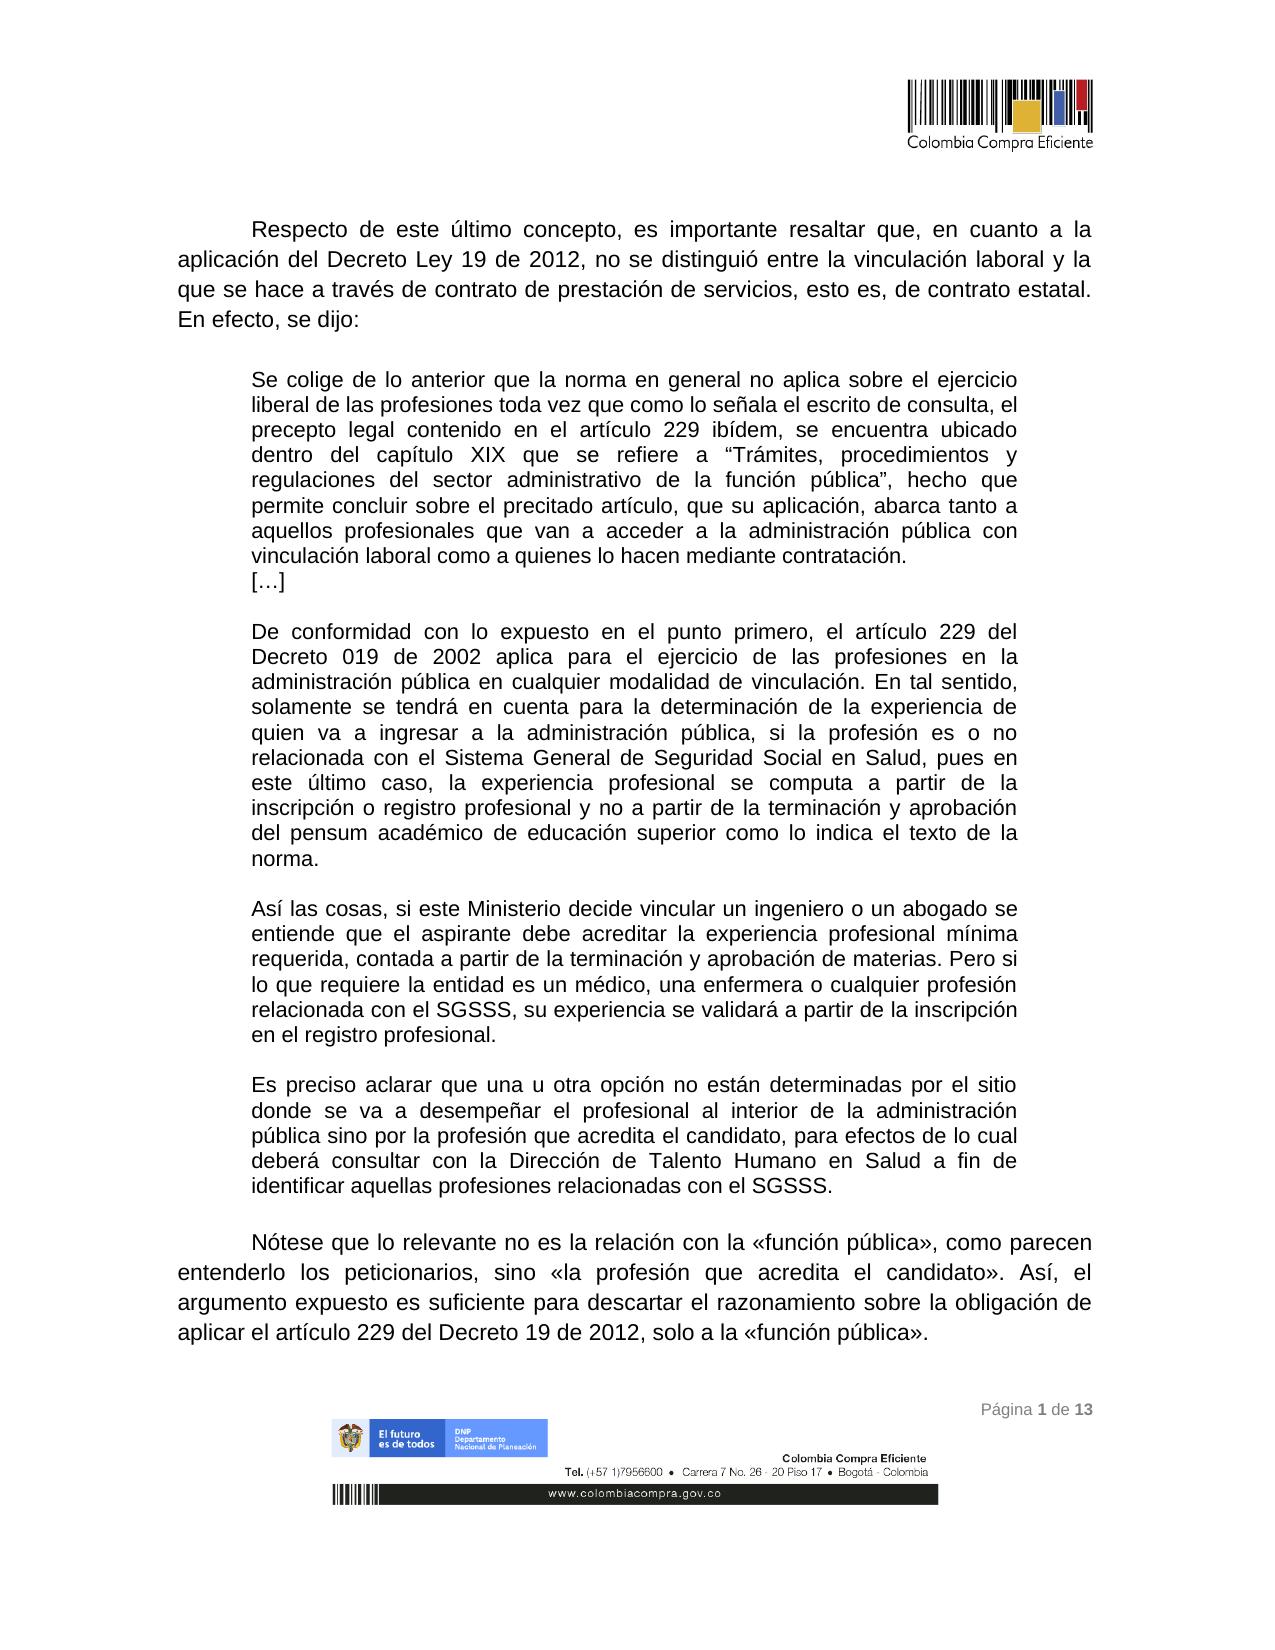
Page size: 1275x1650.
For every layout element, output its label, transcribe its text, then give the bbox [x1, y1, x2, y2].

text De conformidad con lo expuesto en el punto primero, el artículo 229 del Decreto 019 de 2002 aplica para el ejercicio de las profesiones en la administración pública en cualquier modalidad de vinculación. En tal sentido, solamente se tendrá en cuenta para la determinación de la experiencia de quien va a ingresar a la administración pública, si la profesión es o no relacionada con el Sistema General de Seguridad Social en Salud, pues en este último caso, la experiencia profesional se computa a partir de la inscripción o registro profesional y no a partir de la terminación y aprobación del pensum académico de educación superior como lo indica el texto de la norma. [251, 619, 1019, 871]
text Así las cosas, si este Ministerio decide vincular un ingeniero o un abogado se entiende que el aspirante debe acreditar la experiencia profesional mínima requerida, contada a partir de la terminación y aprobación de materias. Pero si lo que requiere la entidad es un médico, una enfermera o cualquier profesión relacionada con el SGSSS, su experiencia se validará a partir de la inscripción en el registro profesional. [251, 896, 1019, 1047]
text Nótese que lo relevante no es la relación con la «función pública», como parecen entenderlo los peticionarios, sino «la profesión que acredita el candidato». Así, el argumento expuesto es suficiente para descartar el razonamiento sobre la obligación de aplicar el artículo 229 del Decreto 19 de 2012, solo a la «función pública». [177, 1229, 1093, 1346]
picture [899, 73, 1099, 155]
text […] [251, 568, 1019, 593]
text Es preciso aclarar que una u otra opción no están determinadas por el sitio donde se va a desempeñar el profesional al interior de la administración pública sino por la profesión que acredita el candidato, para efectos de lo cual deberá consultar con la Dirección de Talento Humano en Salud a fin de identificar aquellas profesiones relacionadas con el SGSSS. [251, 1072, 1019, 1198]
text Se colige de lo anterior que la norma en general no aplica sobre el ejercicio liberal de las profesiones toda vez que como lo señala el escrito de consulta, el precepto legal contenido en el artículo 229 ibídem, se encuentra ubicado dentro del capítulo XIX que se refiere a “Trámites, procedimientos y regulaciones del sector administrativo de la función pública”, hecho que permite concluir sobre el precitado artículo, que su aplicación, abarca tanto a aquellos profesionales que van a acceder a la administración pública con vinculación laboral como a quienes lo hacen mediante contratación. [251, 367, 1019, 568]
text Respecto de este último concepto, es importante resaltar que, en cuanto a la aplicación del Decreto Ley 19 de 2012, no se distinguió entre la vinculación laboral y la que se hace a través de contrato de prestación de servicios, esto es, de contrato estatal. En efecto, se dijo: [177, 216, 1093, 332]
